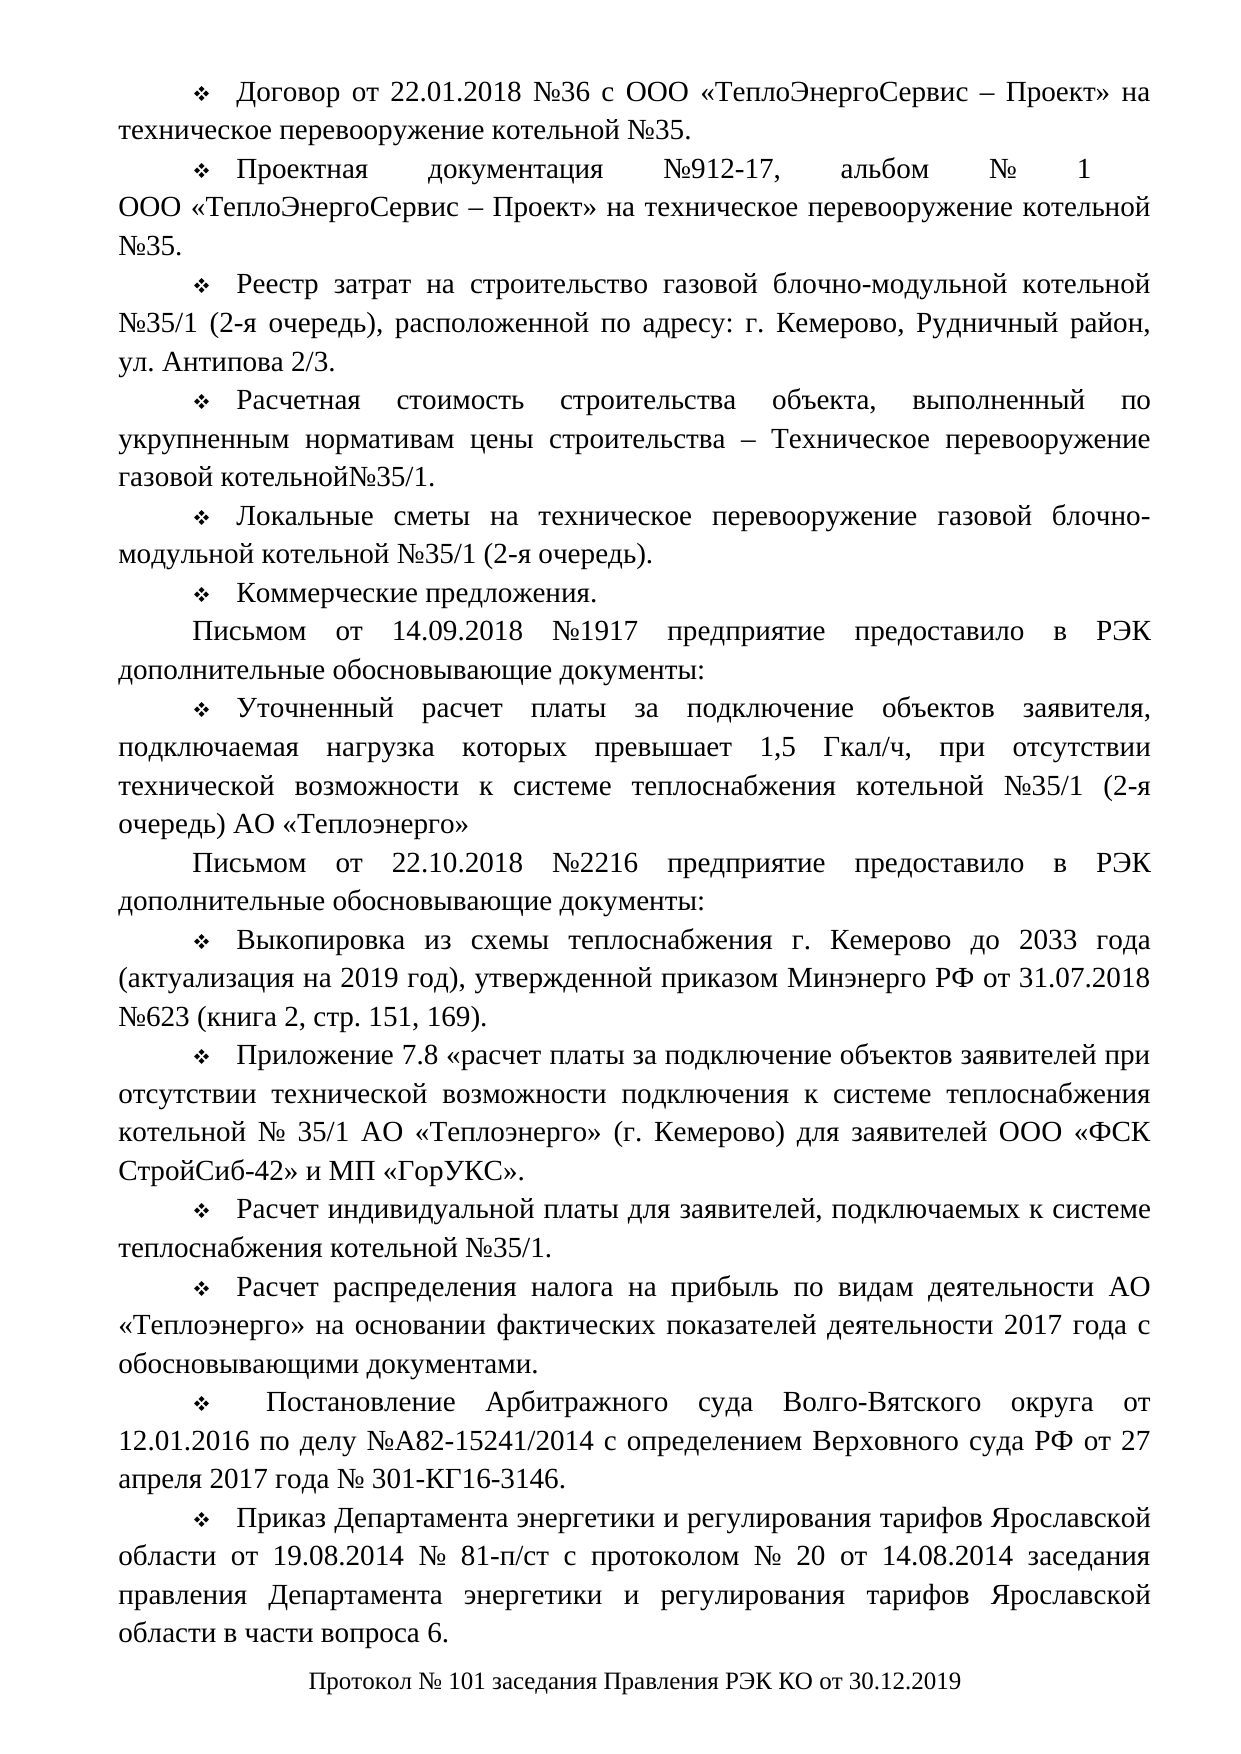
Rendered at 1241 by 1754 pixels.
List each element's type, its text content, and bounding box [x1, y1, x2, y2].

list Приказ Департамента энергетики и регулирования тарифов Ярославской области от 19.08.2014 № 81-п/ст с протоколом № 20 от 14.08.2014 заседания правления Департамента энергетики и регулирования тарифов Ярославской области в части вопроса 6. [118, 1500, 1152, 1649]
list Расчет индивидуальной платы для заявителей, подключаемых к системе теплоснабжения котельной №35/1. [118, 1192, 1152, 1264]
list Выкопировка из схемы теплоснабжения г. Кемерово до 2033 года (актуализация на 2019 год), утвержденной приказом Минэнерго РФ от 31.07.2018 №623 (книга 2, стр. 151, 169). [118, 922, 1152, 1032]
text Письмом от 14.09.2018 №1917 предприятие предоставило в РЭК дополнительные обосновывающие документы: [118, 613, 1152, 686]
list Расчет распределения налога на прибыль по видам деятельности АО «Теплоэнерго» на основании фактических показателей деятельности 2017 года с обосновывающими документами. [118, 1269, 1152, 1379]
list Расчетная стоимость строительства объекта, выполненный по укрупненным нормативам цены строительства – Техническое перевооружение газовой котельной№35/1. [118, 382, 1152, 493]
list Уточненный расчет платы за подключение объектов заявителя, подключаемая нагрузка которых превышает 1,5 Гкал/ч, при отсутствии технической возможности к системе теплоснабжения котельной №35/1 (2-я очередь) АО «Теплоэнерго» [118, 691, 1152, 840]
list Приложение 7.8 «расчет платы за подключение объектов заявителей при отсутствии технической возможности подключения к системе теплоснабжения котельной № 35/1 АО «Теплоэнерго» (г. Кемерово) для заявителей ООО «ФСК СтройСиб-42» и МП «ГорУКС». [118, 1037, 1152, 1187]
text Письмом от 22.10.2018 №2216 предприятие предоставило в РЭК дополнительные обосновывающие документы: [118, 845, 1152, 917]
list Реестр затрат на строительство газовой блочно-модульной котельной №35/1 (2-я очередь), расположенной по адресу: г. Кемерово, Рудничный район, ул. Антипова 2/3. [118, 267, 1152, 377]
list Коммерческие предложения. [118, 575, 1152, 608]
list Постановление Арбитражного суда Волго-Вятского округа от 12.01.2016 по делу №А82-15241/2014 с определением Верховного суда РФ от 27 апреля 2017 года № 301-КГ16-3146. [118, 1384, 1152, 1495]
list Проектная документация №912-17, альбом № 1 ООО «ТеплоЭнергоСервис – Проект» на техническое перевооружение котельной №35. [118, 151, 1152, 262]
list Локальные сметы на техническое перевооружение газовой блочно-модульной котельной №35/1 (2-я очередь). [118, 498, 1152, 570]
list Договор от 22.01.2018 №36 с ООО «ТеплоЭнергоСервис – Проект» на техническое перевооружение котельной №35. [118, 74, 1152, 146]
